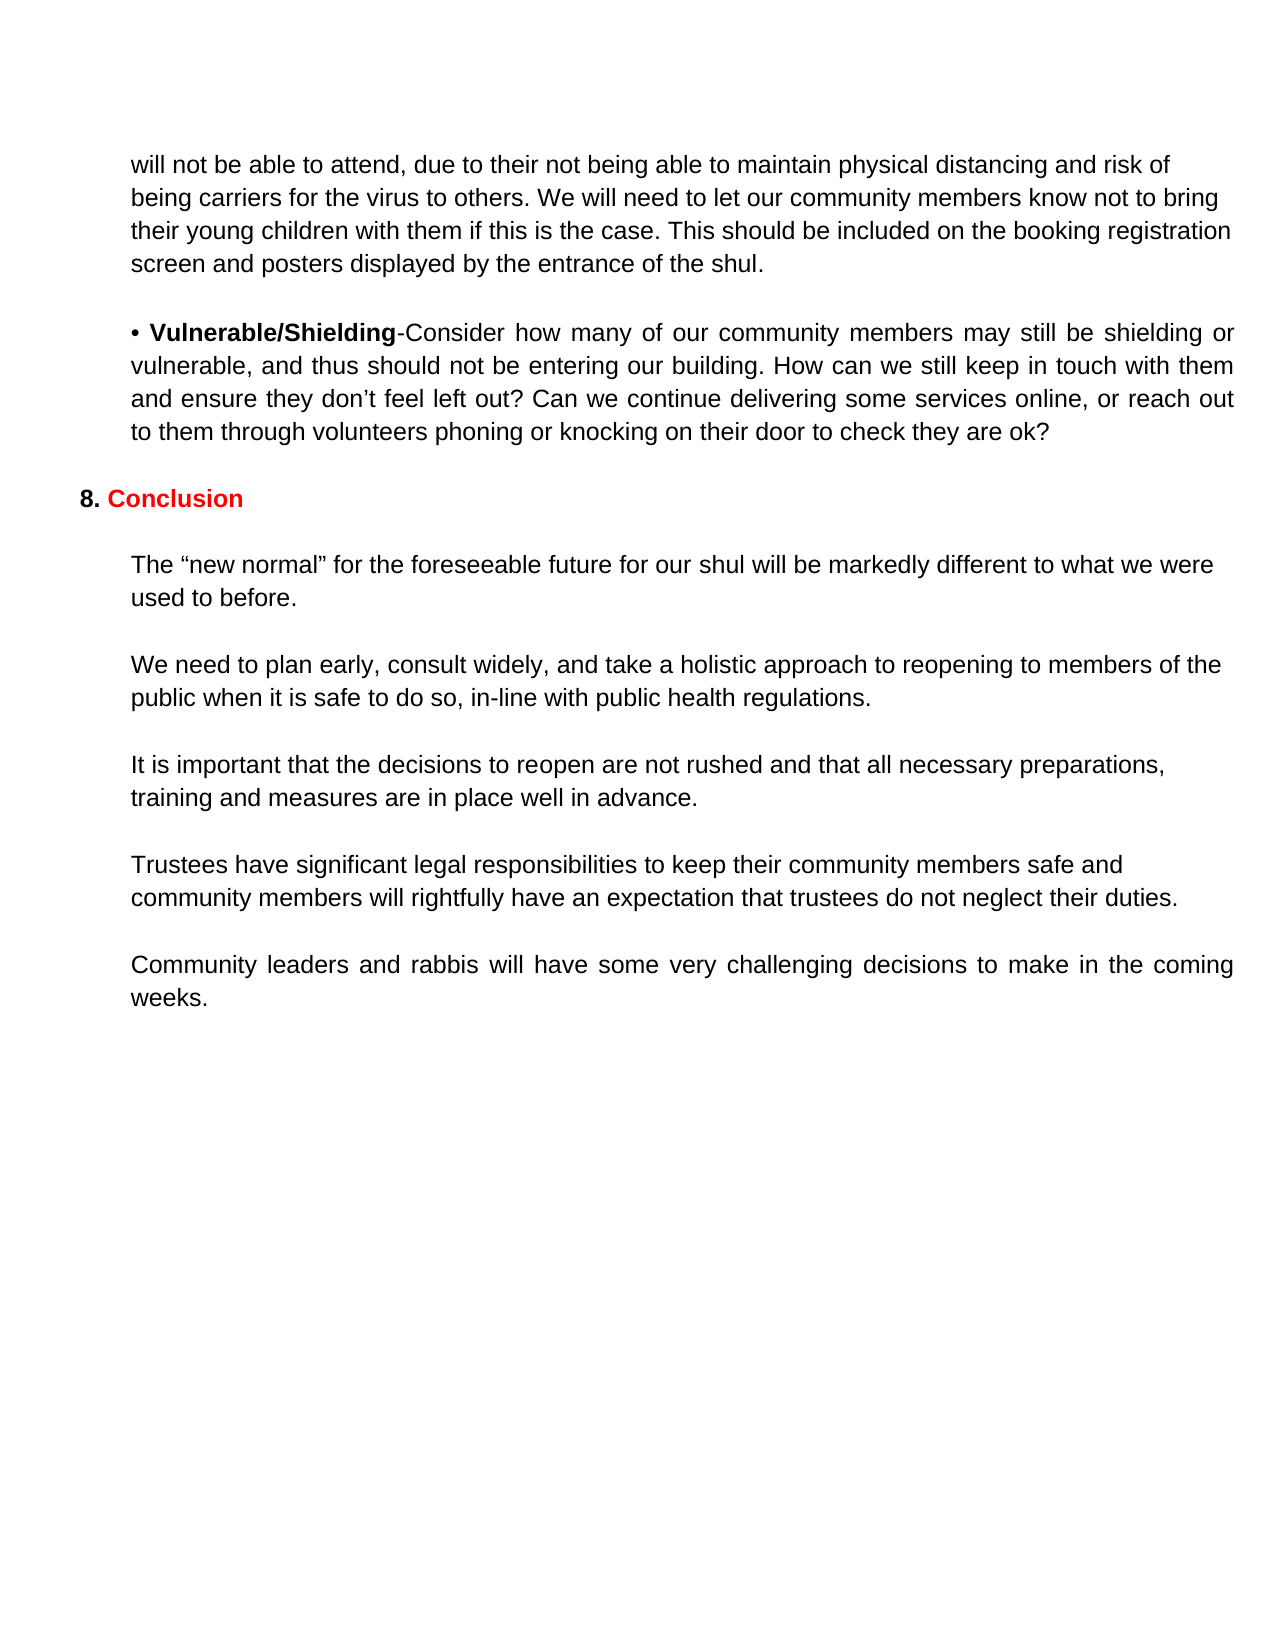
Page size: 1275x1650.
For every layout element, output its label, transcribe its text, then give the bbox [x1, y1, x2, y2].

text We need to plan early, consult widely, and take a holistic approach to reopening to members of the public when it is safe to do so, in-line with public health regulations. [131, 649, 1236, 711]
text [131, 150, 1235, 278]
text It is important that the decisions to reopen are not rushed and that all necessary preparations, training and measures are in place well in advance. [131, 749, 1235, 811]
text Trustees have significant legal responsibilities to keep their community members safe and community members will rightfully have an expectation that trustees do not neglect their duties. [131, 849, 1236, 911]
text • Vulnerable/Shielding-Consider how many of our community members may still be shielding or vulnerable, and thus should not be entering our building. How can we still keep in touch with them and ensure they don’t feel left out? Can we continue delivering some services online, or reach out to them through volunteers phoning or knocking on their door to check they are ok? [131, 318, 1236, 446]
text 8. Conclusion [79, 484, 307, 513]
text Community leaders and rabbis will have some very challenging decisions to make in the coming weeks. [131, 949, 1235, 1011]
text The “new normal” for the foreseeable future for our shul will be markedly different to what we were used to before. [131, 549, 1235, 611]
